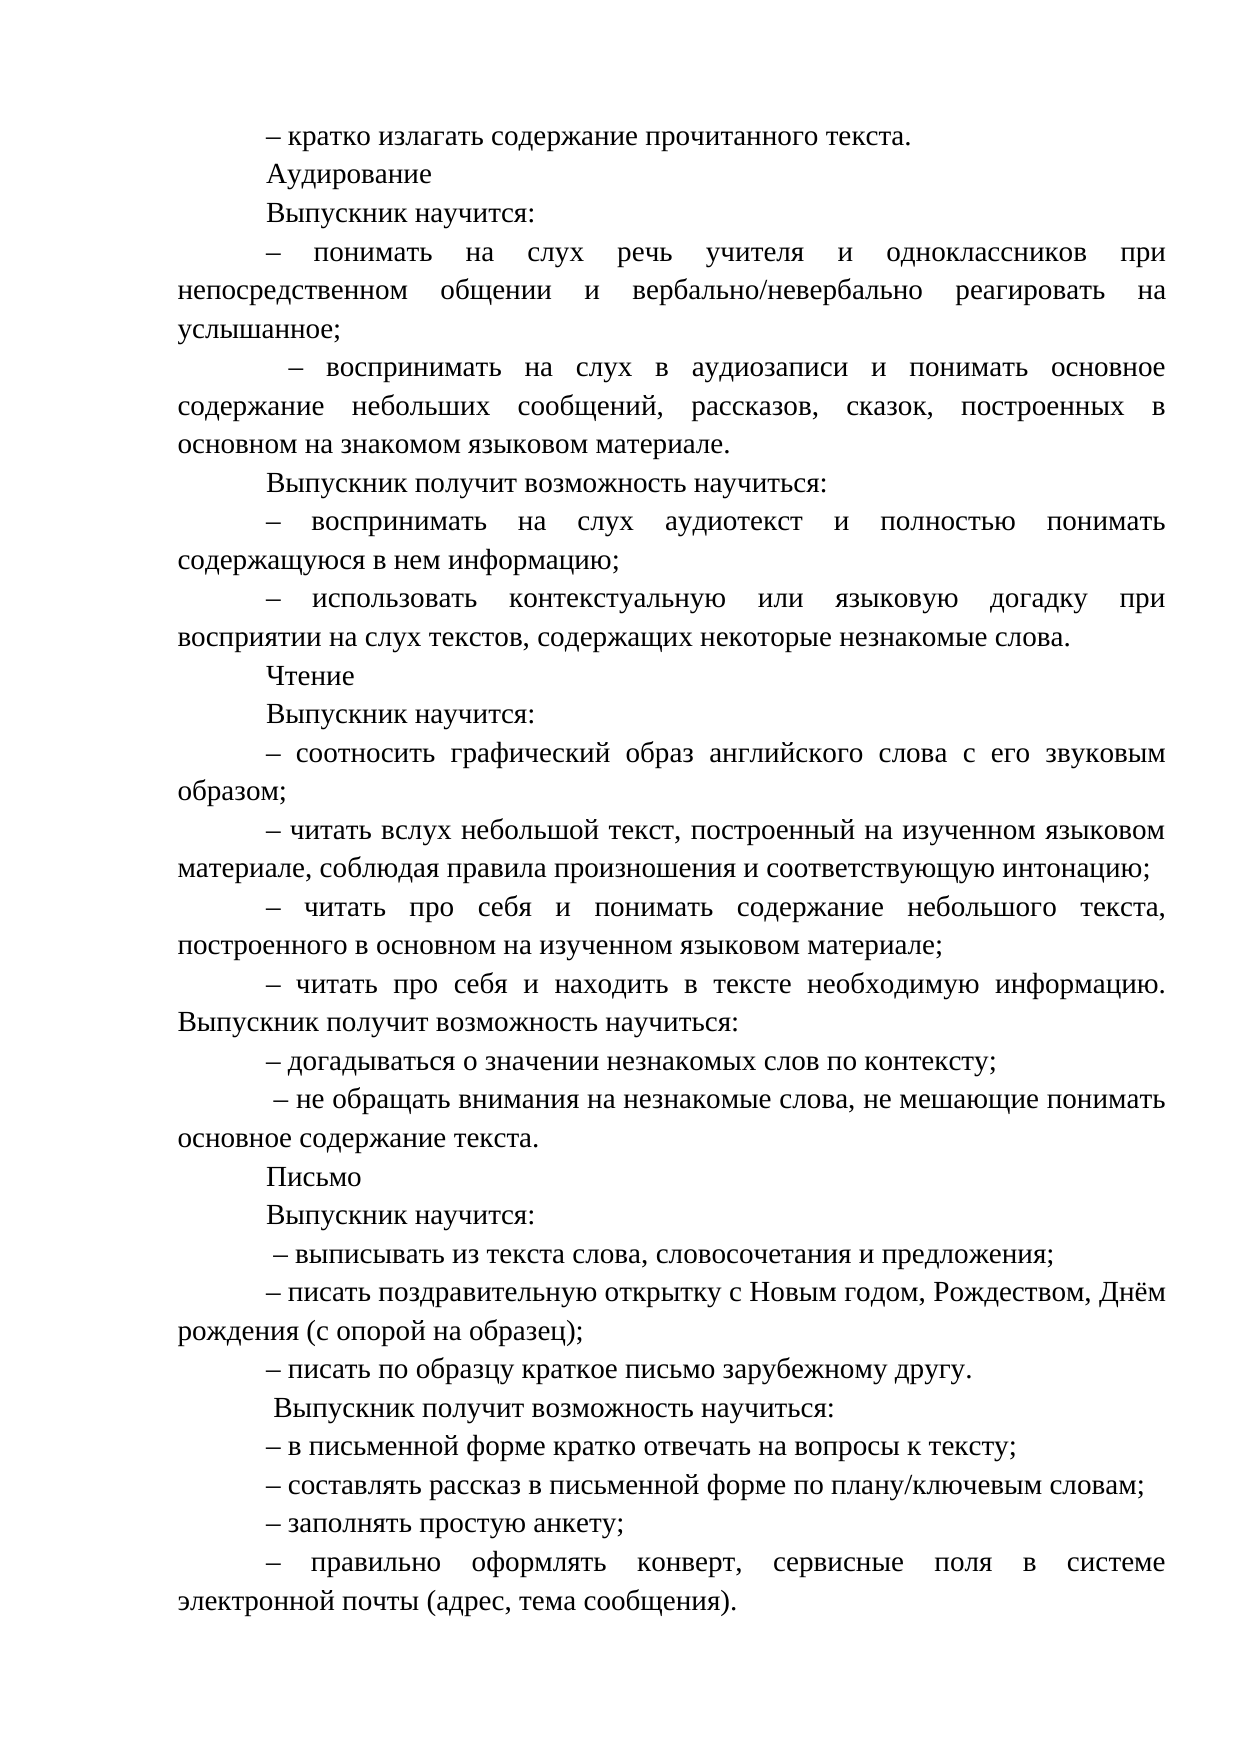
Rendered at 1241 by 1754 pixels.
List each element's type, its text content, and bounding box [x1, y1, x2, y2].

text Выпускник научится: [177, 696, 1167, 730]
text – писать по образцу краткое письмо зарубежному другу. [177, 1351, 1167, 1385]
text – воспринимать на слух аудиотекст и полностью понимать содержащуюся в нем информацию; [177, 503, 1167, 576]
text – в письменной форме кратко отвечать на вопросы к тексту; [177, 1428, 1167, 1462]
text Аудирование [177, 157, 1167, 190]
text – писать поздравительную открытку с Новым годом, Рождеством, Днём рождения (с опорой на образец); [177, 1274, 1167, 1346]
text – выписывать из текста слова, словосочетания и предложения; [177, 1236, 1167, 1269]
text Выпускник научится: [177, 1197, 1167, 1231]
text – использовать контекстуальную или языковую догадку при восприятии на слух текстов, содержащих некоторые незнакомые слова. [177, 581, 1167, 653]
text – кратко излагать содержание прочитанного текста. [177, 118, 1167, 152]
text Письмо [177, 1159, 1167, 1192]
text – читать про себя и понимать содержание небольшого текста, построенного в основном на изученном языковом материале; [177, 889, 1167, 961]
text – догадываться о значении незнакомых слов по контексту; [177, 1043, 1167, 1077]
text Выпускник получит возможность научиться: [177, 465, 1167, 498]
text – заполнять простую анкету; [177, 1506, 1167, 1539]
text Выпускник научится: [177, 195, 1167, 229]
text – понимать на слух речь учителя и одноклассников при непосредственном общении и вербально/невербально реагировать на услышанное; [177, 234, 1167, 344]
text Выпускник получит возможность научиться: [177, 1390, 1167, 1423]
text Чтение [177, 658, 1167, 691]
text – соотносить графический образ английского слова с его звуковым образом; [177, 735, 1167, 807]
text – не обращать внимания на незнакомые слова, не мешающие понимать основное содержание текста. [177, 1082, 1167, 1154]
text – правильно оформлять конверт, сервисные поля в системе электронной почты (адрес, тема сообщения). [177, 1544, 1167, 1616]
text – читать про себя и находить в тексте необходимую информацию. Выпускник получит возможность научиться: [177, 966, 1167, 1038]
text – составлять рассказ в письменной форме по плану/ключевым словам; [177, 1467, 1167, 1501]
text – воспринимать на слух в аудиозаписи и понимать основное содержание небольших сообщений, рассказов, сказок, построенных в основном на знакомом языковом материале. [177, 349, 1167, 460]
text – читать вслух небольшой текст, построенный на изученном языковом материале, соблюдая правила произношения и соответствующую интонацию; [177, 812, 1167, 884]
